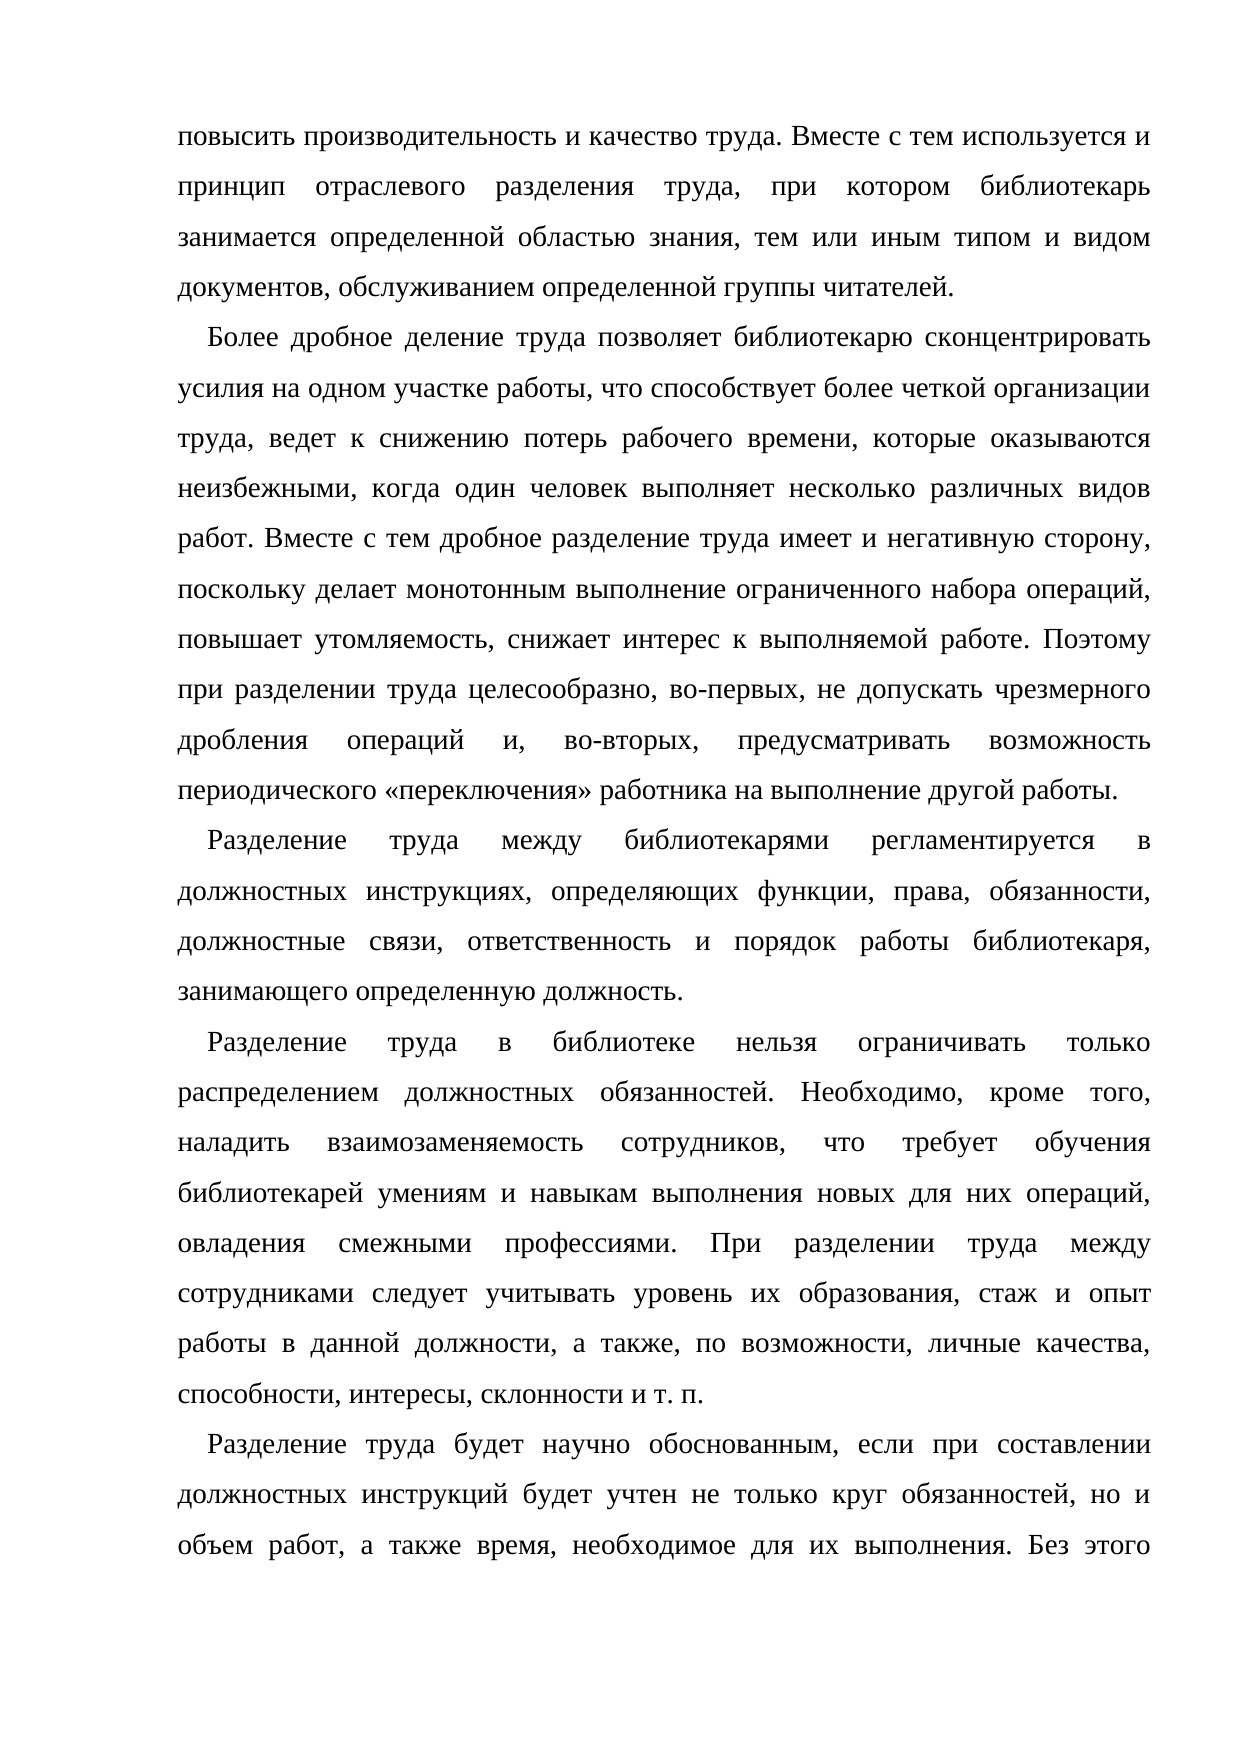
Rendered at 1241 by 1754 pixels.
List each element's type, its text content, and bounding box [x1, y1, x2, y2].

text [177, 118, 1152, 303]
text Разделение труда между библиотекарями регламентируется в должностных инструкциях, определяющих функции, права, обязанности, должностные связи, ответственность и порядок работы библиотекаря, занимающего определенную должность. [177, 822, 1152, 1007]
text Более дробное деление труда позволяет библиотекарю сконцентрировать усилия на одном участке работы, что способствует более четкой организации труда, ведет к снижению потерь рабочего времени, которые оказываются неизбежными, когда один человек выполняет несколько различных видов работ. Вместе с тем дробное разделение труда имеет и негативную сторону, поскольку делает монотонным выполнение ограниченного набора операций, повышает утомляемость, снижает интерес к выполняемой работе. Поэтому при разделении труда целесообразно, во-первых, не допускать чрезмерного дробления операций и, во-вторых, предусматривать возможность периодического «переключения» работника на выполнение другой работы. [177, 319, 1152, 806]
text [177, 1426, 1152, 1560]
text Разделение труда в библиотеке нельзя ограничивать только распределением должностных обязанностей. Необходимо, кроме того, наладить взаимозаменяемость сотрудников, что требует обучения библиотекарей умениям и навыкам выполнения новых для них операций, овладения смежными профессиями. При разделении труда между сотрудниками следует учитывать уровень их образования, стаж и опыт работы в данной должности, а также, по возможности, личные качества, способности, интересы, склонности и т. п. [177, 1024, 1152, 1409]
